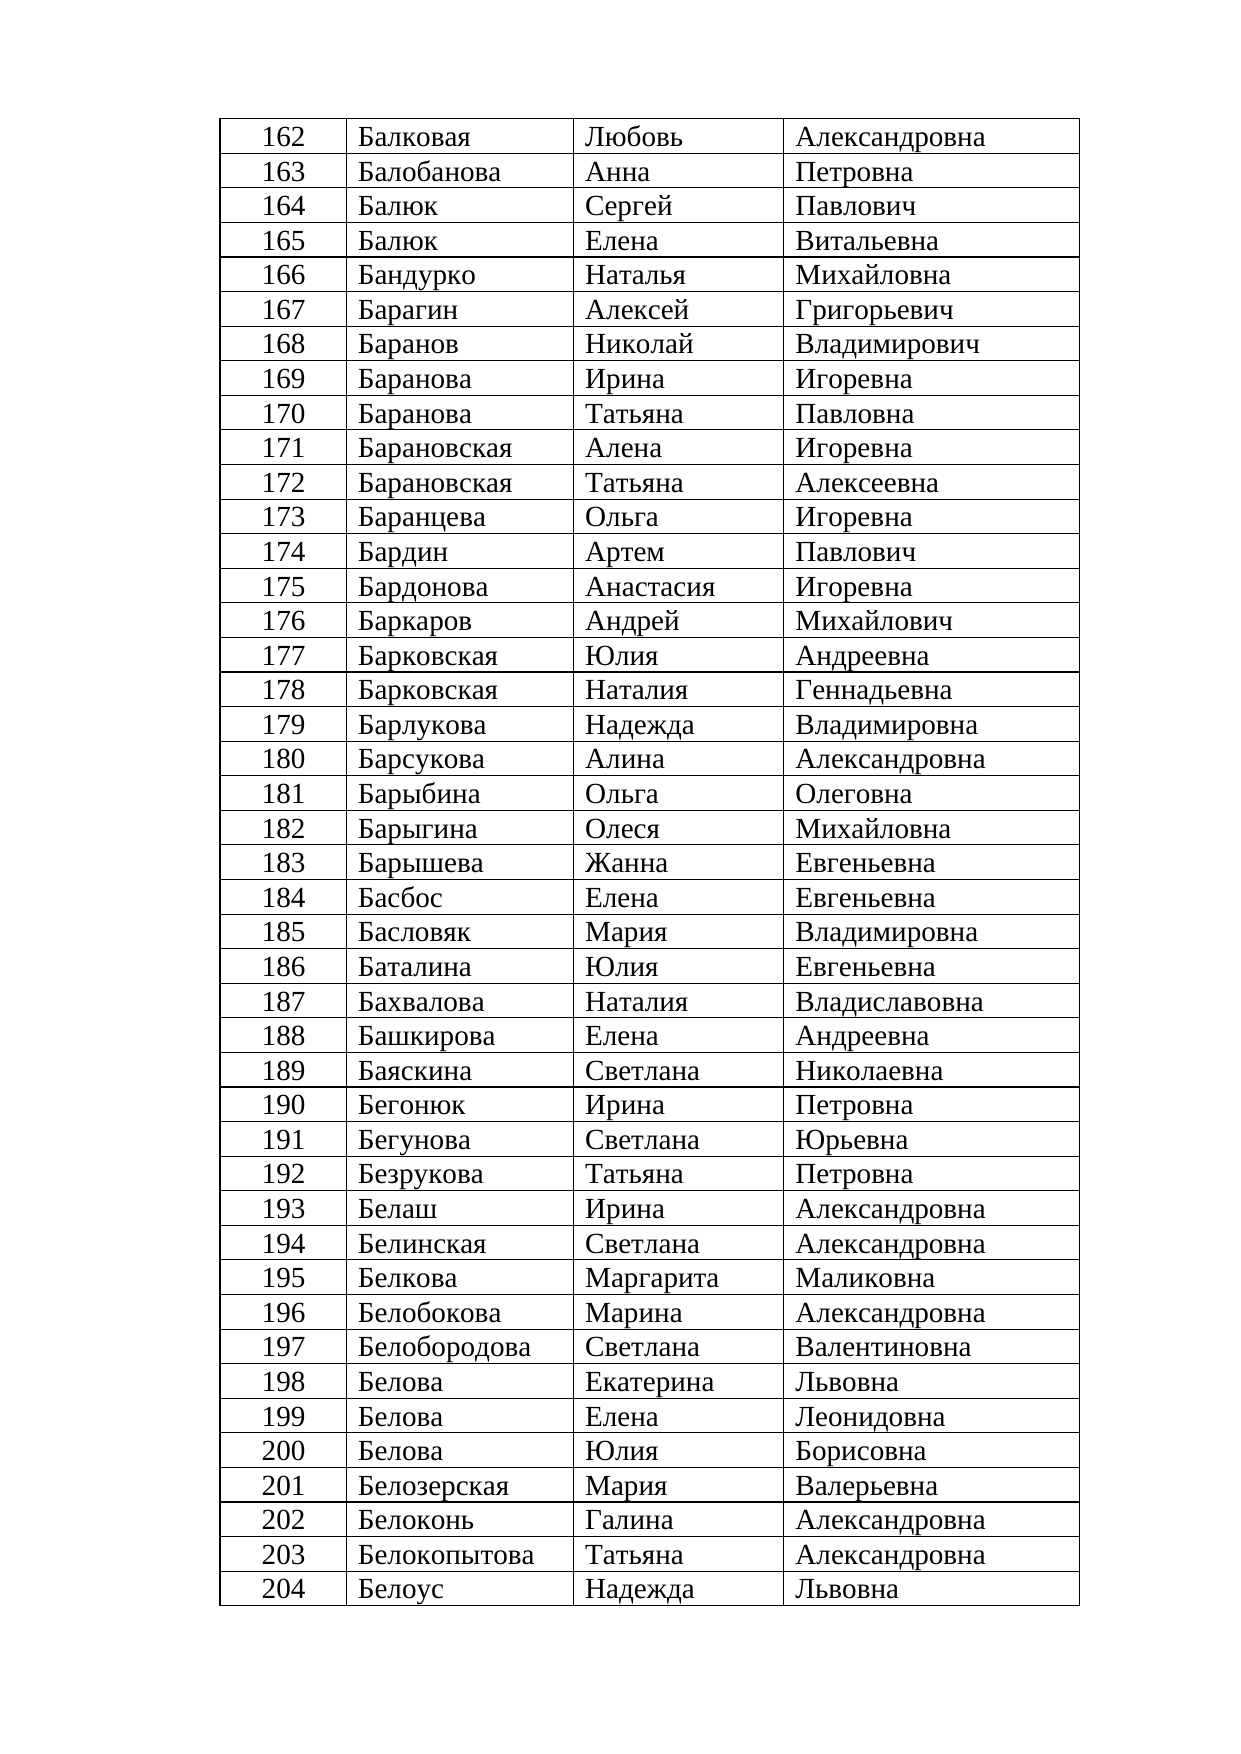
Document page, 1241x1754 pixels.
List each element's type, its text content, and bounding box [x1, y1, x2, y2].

table_cell Наталия [574, 673, 783, 706]
table_cell Мария [574, 915, 783, 948]
table_cell Игоревна [784, 430, 1079, 464]
table_cell Александровна [784, 1537, 1079, 1571]
table_cell Маликовна [784, 1260, 1079, 1294]
table_cell Галина [574, 1503, 783, 1536]
table_cell Мария [574, 1468, 783, 1501]
table_cell Балковая [347, 119, 573, 153]
table_cell Анастасия [574, 569, 783, 602]
table_cell Александровна [784, 1295, 1079, 1328]
table_cell 166 [221, 258, 346, 291]
table_cell Львовна [784, 1572, 1079, 1605]
table_cell Барышева [347, 845, 573, 879]
table_cell Евгеньевна [784, 880, 1079, 913]
table_cell Барыгина [347, 811, 573, 844]
table_cell Юлия [574, 949, 783, 983]
table_cell Андреевна [784, 1018, 1079, 1052]
table_cell Юлия [574, 1433, 783, 1467]
table_cell 203 [221, 1537, 346, 1571]
table_cell Барлукова [347, 707, 573, 741]
table_cell Александровна [784, 119, 1079, 153]
table_cell Бандурко [347, 258, 573, 291]
table_cell Баранов [347, 327, 573, 360]
table_cell 193 [221, 1191, 346, 1225]
table_cell Белова [347, 1433, 573, 1467]
table_cell 197 [221, 1330, 346, 1363]
table_cell Олеся [574, 811, 783, 844]
table_cell Белозерская [347, 1468, 573, 1501]
table_cell 171 [221, 430, 346, 464]
table_cell Елена [574, 223, 783, 256]
table_cell Екатерина [574, 1364, 783, 1398]
table_cell 194 [221, 1226, 346, 1259]
table_cell 184 [221, 880, 346, 913]
table_cell Витальевна [784, 223, 1079, 256]
table_cell Барыбина [347, 776, 573, 810]
table_cell Алена [574, 430, 783, 464]
table_cell Владимировна [784, 707, 1079, 741]
table_cell Светлана [574, 1330, 783, 1363]
table_cell Басловяк [347, 915, 573, 948]
table_cell Николаевна [784, 1053, 1079, 1086]
table_cell 173 [221, 500, 346, 533]
table_cell 164 [221, 188, 346, 222]
table_cell 170 [221, 396, 346, 429]
table_cell 174 [221, 534, 346, 568]
table_cell Белоус [347, 1572, 573, 1605]
table_cell Татьяна [574, 1537, 783, 1571]
table_cell 201 [221, 1468, 346, 1501]
table_cell 191 [221, 1122, 346, 1156]
table_cell Надежда [574, 707, 783, 741]
table_cell Елена [574, 1399, 783, 1432]
table_cell Белаш [347, 1191, 573, 1225]
table_cell Белобокова [347, 1295, 573, 1328]
table_cell Владимировна [784, 915, 1079, 948]
table_cell Белобородова [347, 1330, 573, 1363]
table_cell Бахвалова [347, 984, 573, 1017]
table_cell Петровна [784, 1157, 1079, 1190]
table_cell Барагин [347, 292, 573, 326]
table_cell Михайлович [784, 603, 1079, 637]
table_cell Михайловна [784, 811, 1079, 844]
table_cell Евгеньевна [784, 845, 1079, 879]
table_cell Львовна [784, 1364, 1079, 1398]
table_cell Игоревна [784, 569, 1079, 602]
table_cell Светлана [574, 1053, 783, 1086]
table_cell Башкирова [347, 1018, 573, 1052]
table_cell Павлович [784, 188, 1079, 222]
table_cell Леонидовна [784, 1399, 1079, 1432]
table_cell 162 [221, 119, 346, 153]
table_cell Белова [347, 1399, 573, 1432]
table_cell Бегунова [347, 1122, 573, 1156]
table_cell 204 [221, 1572, 346, 1605]
table_cell Светлана [574, 1226, 783, 1259]
table_cell 172 [221, 465, 346, 498]
table_cell 202 [221, 1503, 346, 1536]
table_cell Любовь [574, 119, 783, 153]
table_cell Алексеевна [784, 465, 1079, 498]
table_cell Наталья [574, 258, 783, 291]
table_cell Бардонова [347, 569, 573, 602]
table_cell Белинская [347, 1226, 573, 1259]
table_cell Надежда [574, 1572, 783, 1605]
table_cell Баранова [347, 396, 573, 429]
table_cell 181 [221, 776, 346, 810]
table_cell 163 [221, 154, 346, 187]
table_cell Барсукова [347, 742, 573, 775]
table_cell Балюк [347, 188, 573, 222]
table_cell 168 [221, 327, 346, 360]
table_cell Басбос [347, 880, 573, 913]
table_cell Барановская [347, 465, 573, 498]
table_cell Барковская [347, 638, 573, 671]
table_cell Баркаров [347, 603, 573, 637]
table_cell Ольга [574, 776, 783, 810]
table_cell Евгеньевна [784, 949, 1079, 983]
table_cell Белоконь [347, 1503, 573, 1536]
table_cell 180 [221, 742, 346, 775]
table_cell Баранова [347, 361, 573, 395]
table_cell 188 [221, 1018, 346, 1052]
table_cell Андрей [574, 603, 783, 637]
table_cell Татьяна [574, 1157, 783, 1190]
table_cell Михайловна [784, 258, 1079, 291]
table_cell 198 [221, 1364, 346, 1398]
table_cell 190 [221, 1088, 346, 1121]
table_cell Григорьевич [784, 292, 1079, 326]
table_cell Игоревна [784, 361, 1079, 395]
table_cell 192 [221, 1157, 346, 1190]
table_cell Петровна [784, 1088, 1079, 1121]
table_cell Балобанова [347, 154, 573, 187]
table_cell 177 [221, 638, 346, 671]
table_cell Белкова [347, 1260, 573, 1294]
table_cell 187 [221, 984, 346, 1017]
table_cell Татьяна [574, 396, 783, 429]
table_cell Белова [347, 1364, 573, 1398]
table_cell Александровна [784, 742, 1079, 775]
table_cell Марина [574, 1295, 783, 1328]
table_cell Юрьевна [784, 1122, 1079, 1156]
table_cell Артем [574, 534, 783, 568]
table_cell 185 [221, 915, 346, 948]
table_cell 195 [221, 1260, 346, 1294]
table_cell 167 [221, 292, 346, 326]
table_cell 183 [221, 845, 346, 879]
table_cell Татьяна [574, 465, 783, 498]
table_cell Анна [574, 154, 783, 187]
table_cell Балюк [347, 223, 573, 256]
table_cell 176 [221, 603, 346, 637]
table_cell Бегонюк [347, 1088, 573, 1121]
table_cell Валерьевна [784, 1468, 1079, 1501]
table_cell Олеговна [784, 776, 1079, 810]
table_cell Александровна [784, 1191, 1079, 1225]
table_cell Борисовна [784, 1433, 1079, 1467]
table_cell Владиславовна [784, 984, 1079, 1017]
table_cell Алексей [574, 292, 783, 326]
table_cell Юлия [574, 638, 783, 671]
table_cell 199 [221, 1399, 346, 1432]
table_cell Владимирович [784, 327, 1079, 360]
table_cell Ирина [574, 361, 783, 395]
table_cell Светлана [574, 1122, 783, 1156]
table_cell Бардин [347, 534, 573, 568]
table_cell 189 [221, 1053, 346, 1086]
table_cell 175 [221, 569, 346, 602]
table_cell Баталина [347, 949, 573, 983]
table_cell Игоревна [784, 500, 1079, 533]
table_cell Павлович [784, 534, 1079, 568]
table_cell Ирина [574, 1191, 783, 1225]
table_cell Безрукова [347, 1157, 573, 1190]
table_cell Андреевна [784, 638, 1079, 671]
table_cell 182 [221, 811, 346, 844]
table_cell Барковская [347, 673, 573, 706]
table_cell Павловна [784, 396, 1079, 429]
table_cell Жанна [574, 845, 783, 879]
table_cell Ирина [574, 1088, 783, 1121]
table_cell Сергей [574, 188, 783, 222]
table_cell Елена [574, 880, 783, 913]
table_cell 169 [221, 361, 346, 395]
table_cell Алина [574, 742, 783, 775]
table_cell Елена [574, 1018, 783, 1052]
table_cell Маргарита [574, 1260, 783, 1294]
table_cell 186 [221, 949, 346, 983]
table_cell Александровна [784, 1503, 1079, 1536]
table_cell 196 [221, 1295, 346, 1328]
table_cell Петровна [784, 154, 1079, 187]
table_cell Баранцева [347, 500, 573, 533]
table_cell 165 [221, 223, 346, 256]
table_cell 200 [221, 1433, 346, 1467]
table_cell Николай [574, 327, 783, 360]
table_cell Александровна [784, 1226, 1079, 1259]
table_cell Белокопытова [347, 1537, 573, 1571]
table_cell Геннадьевна [784, 673, 1079, 706]
table_cell 179 [221, 707, 346, 741]
table_cell Ольга [574, 500, 783, 533]
table_cell Баяскина [347, 1053, 573, 1086]
table_cell Барановская [347, 430, 573, 464]
table_cell 178 [221, 673, 346, 706]
table_cell Валентиновна [784, 1330, 1079, 1363]
table_cell Наталия [574, 984, 783, 1017]
